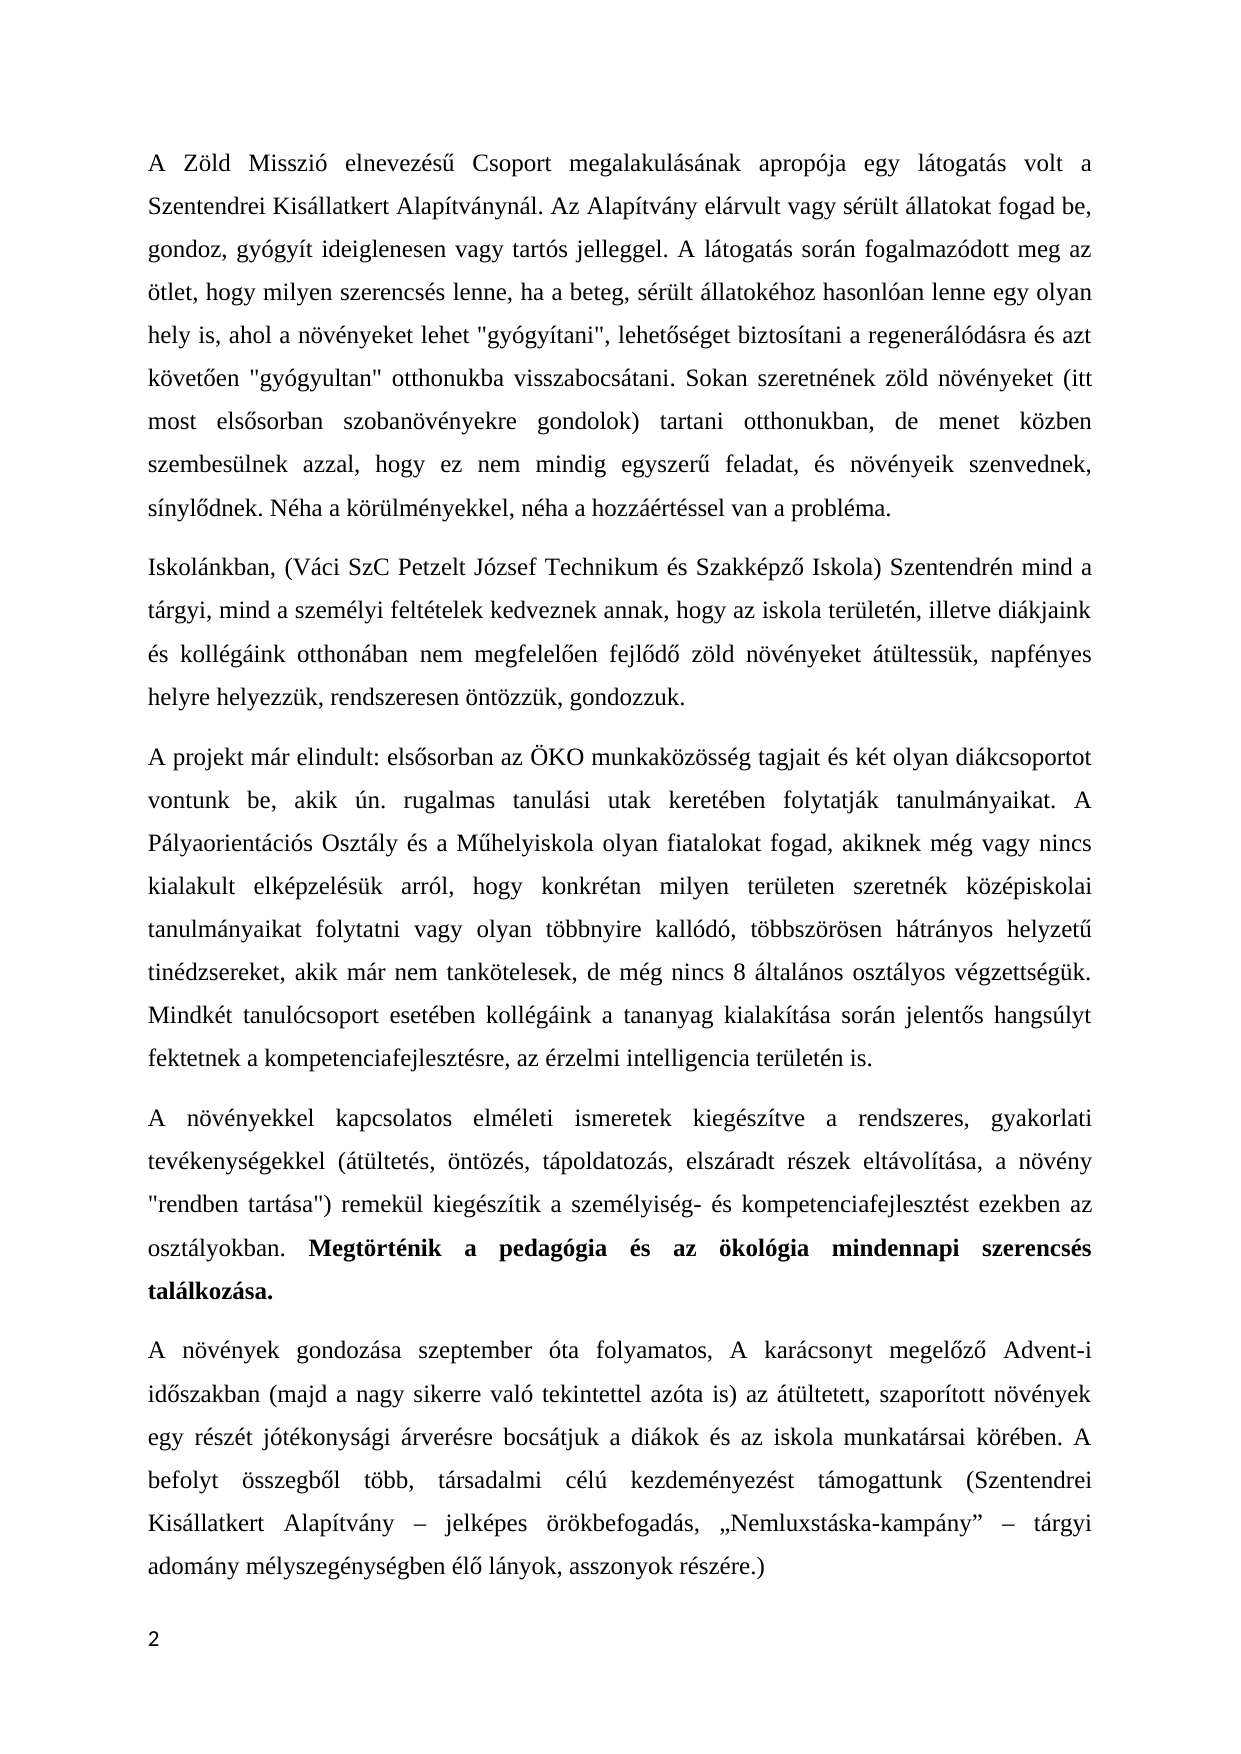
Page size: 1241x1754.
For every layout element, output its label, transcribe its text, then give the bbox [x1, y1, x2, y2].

text A növényekkel kapcsolatos elméleti ismeretek kiegészítve a rendszeres, gyakorlati tevékenységekkel (átültetés, öntözés, tápoldatozás, elszáradt részek eltávolítása, a növény "rendben tartása") remekül kiegészítik a személyiség- és kompetenciafejlesztést ezekben az osztályokban. Megtörténik a pedagógia és az ökológia mindennapi szerencsés találkozása. [148, 1103, 1093, 1304]
text Iskolánkban, (Váci SzC Petzelt József Technikum és Szakképző Iskola) Szentendrén mind a tárgyi, mind a személyi feltételek kedveznek annak, hogy az iskola területén, illetve diákjaink és kollégáink otthonában nem megfelelően fejlődő zöld növényeket átültessük, napfényes helyre helyezzük, rendszeresen öntözzük, gondozzuk. [148, 552, 1093, 711]
text A növények gondozása szeptember óta folyamatos, A karácsonyt megelőző Advent-i időszakban (majd a nagy sikerre való tekintettel azóta is) az átültetett, szaporított növények egy részét jótékonysági árverésre bocsátjuk a diákok és az iskola munkatársai körében. A befolyt összegből több, társadalmi célú kezdeményezést támogattunk (Szentendrei Kisállatkert Alapítvány – jelképes örökbefogadás, „Nemluxstáska-kampány” – tárgyi adomány mélyszegénységben élő lányok, asszonyok részére.) [148, 1336, 1093, 1580]
text A projekt már elindult: elsősorban az ÖKO munkaközösség tagjait és két olyan diákcsoportot vontunk be, akik ún. rugalmas tanulási utak keretében folytatják tanulmányaikat. A Pályaorientációs Osztály és a Műhelyiskola olyan fiatalokat fogad, akiknek még vagy nincs kialakult elképzelésük arról, hogy konkrétan milyen területen szeretnék középiskolai tanulmányaikat folytatni vagy olyan többnyire kallódó, többszörösen hátrányos helyzetű tinédzsereket, akik már nem tankötelesek, de még nincs 8 általános osztályos végzettségük. Mindkét tanulócsoport esetében kollégáink a tananyag kialakítása során jelentős hangsúlyt fektetnek a kompetenciafejlesztésre, az érzelmi intelligencia területén is. [148, 742, 1093, 1072]
text A Zöld Misszió elnevezésű Csoport megalakulásának apropója egy látogatás volt a Szentendrei Kisállatkert Alapítványnál. Az Alapítvány elárvult vagy sérült állatokat fogad be, gondoz, gyógyít ideiglenesen vagy tartós jelleggel. A látogatás során fogalmazódott meg az ötlet, hogy milyen szerencsés lenne, ha a beteg, sérült állatokéhoz hasonlóan lenne egy olyan hely is, ahol a növényeket lehet "gyógyítani", lehetőséget biztosítani a regenerálódásra és azt követően "gyógyultan" otthonukba visszabocsátani. Sokan szeretnének zöld növényeket (itt most elsősorban szobanövényekre gondolok) tartani otthonukban, de menet közben szembesülnek azzal, hogy ez nem mindig egyszerű feladat, és növényeik szenvednek, sínylődnek. Néha a körülményekkel, néha a hozzáértéssel van a probléma. [148, 148, 1093, 521]
